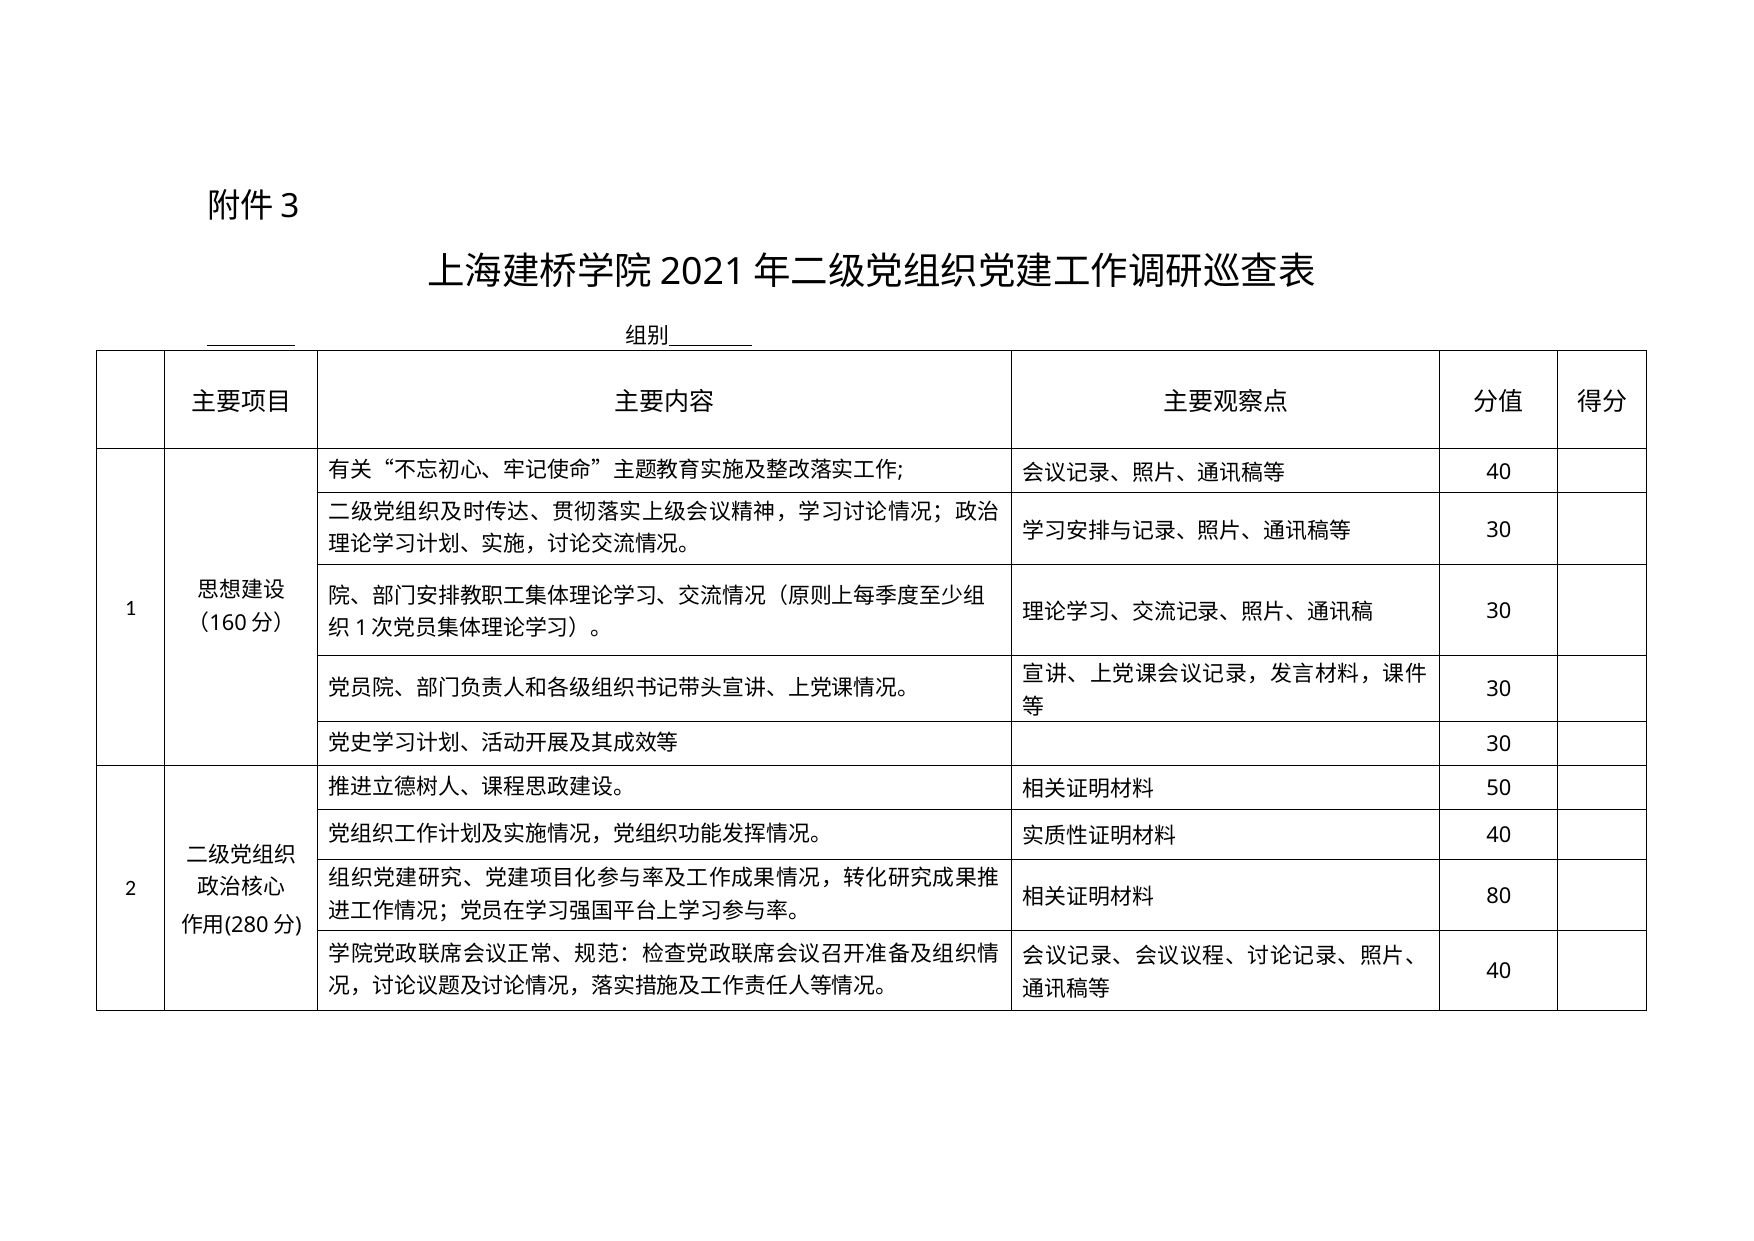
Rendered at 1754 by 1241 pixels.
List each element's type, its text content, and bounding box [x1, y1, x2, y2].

text 组别 [207, 317, 1535, 350]
table_cell 30 [1440, 493, 1557, 563]
table_header 主要项目 [165, 351, 317, 448]
table_cell 50 [1440, 766, 1557, 809]
table_cell 二级党组织政治核心 作用(280分) [165, 766, 317, 1010]
table_cell 理论学习、交流记录、照片、通讯稿 [1012, 565, 1439, 655]
table_cell 实质性证明材料 [1012, 810, 1439, 859]
table_cell 党史学习计划、活动开展及其成效等 [318, 722, 1011, 765]
table_cell [1558, 493, 1646, 563]
table_cell 相关证明材料 [1012, 860, 1439, 930]
table_cell 30 [1440, 656, 1557, 721]
table_header 得分 [1558, 351, 1646, 448]
table_cell 40 [1440, 931, 1557, 1010]
table_cell 有关“不忘初心、牢记使命”主题教育实施及整改落实工作; [318, 449, 1011, 492]
table_cell 组织党建研究、党建项目化参与率及工作成果情况，转化研究成果推进工作情况；党员在学习强国平台上学习参与率。 [318, 860, 1011, 930]
table_cell 学习安排与记录、照片、通讯稿等 [1012, 493, 1439, 563]
table_header 主要内容 [318, 351, 1011, 448]
table_cell 宣讲、上党课会议记录，发言材料，课件等 [1012, 656, 1439, 721]
table_cell [1558, 722, 1646, 765]
table_cell 思想建设（160分） [165, 449, 317, 765]
table_cell 40 [1440, 449, 1557, 492]
table_cell 30 [1440, 565, 1557, 655]
table_cell 院、部门安排教职工集体理论学习、交流情况（原则上每季度至少组织1次党员集体理论学习）。 [318, 565, 1011, 655]
table_cell 30 [1440, 722, 1557, 765]
table_cell 2 [97, 766, 164, 1010]
table_cell 党组织工作计划及实施情况，党组织功能发挥情况。 [318, 810, 1011, 859]
table_cell 会议记录、照片、通讯稿等 [1012, 449, 1439, 492]
table_cell 学院党政联席会议正常、规范：检查党政联席会议召开准备及组织情况，讨论议题及讨论情况，落实措施及工作责任人等情况。 [318, 931, 1011, 1010]
table_cell [1558, 449, 1646, 492]
text 附件3 [207, 171, 1535, 236]
table_cell 二级党组织及时传达、贯彻落实上级会议精神，学习讨论情况；政治理论学习计划、实施，讨论交流情况。 [318, 493, 1011, 563]
table_cell [1558, 931, 1646, 1010]
table_header [97, 351, 164, 448]
table_header 分值 [1440, 351, 1557, 448]
text 上海建桥学院2021年二级党组织党建工作调研巡查表 [207, 236, 1535, 301]
table_cell 1 [97, 449, 164, 765]
table_cell 相关证明材料 [1012, 766, 1439, 809]
table_cell [1558, 565, 1646, 655]
table_cell [1558, 810, 1646, 859]
table_cell 80 [1440, 860, 1557, 930]
table_cell 党员院、部门负责人和各级组织书记带头宣讲、上党课情况。 [318, 656, 1011, 721]
table_cell [1558, 860, 1646, 930]
table_cell [1012, 722, 1439, 765]
table_cell 会议记录、会议议程、讨论记录、照片、通讯稿等 [1012, 931, 1439, 1010]
table_cell 推进立德树人、课程思政建设。 [318, 766, 1011, 809]
table_cell 40 [1440, 810, 1557, 859]
table_header 主要观察点 [1012, 351, 1439, 448]
table_cell [1558, 656, 1646, 721]
table_cell [1558, 766, 1646, 809]
